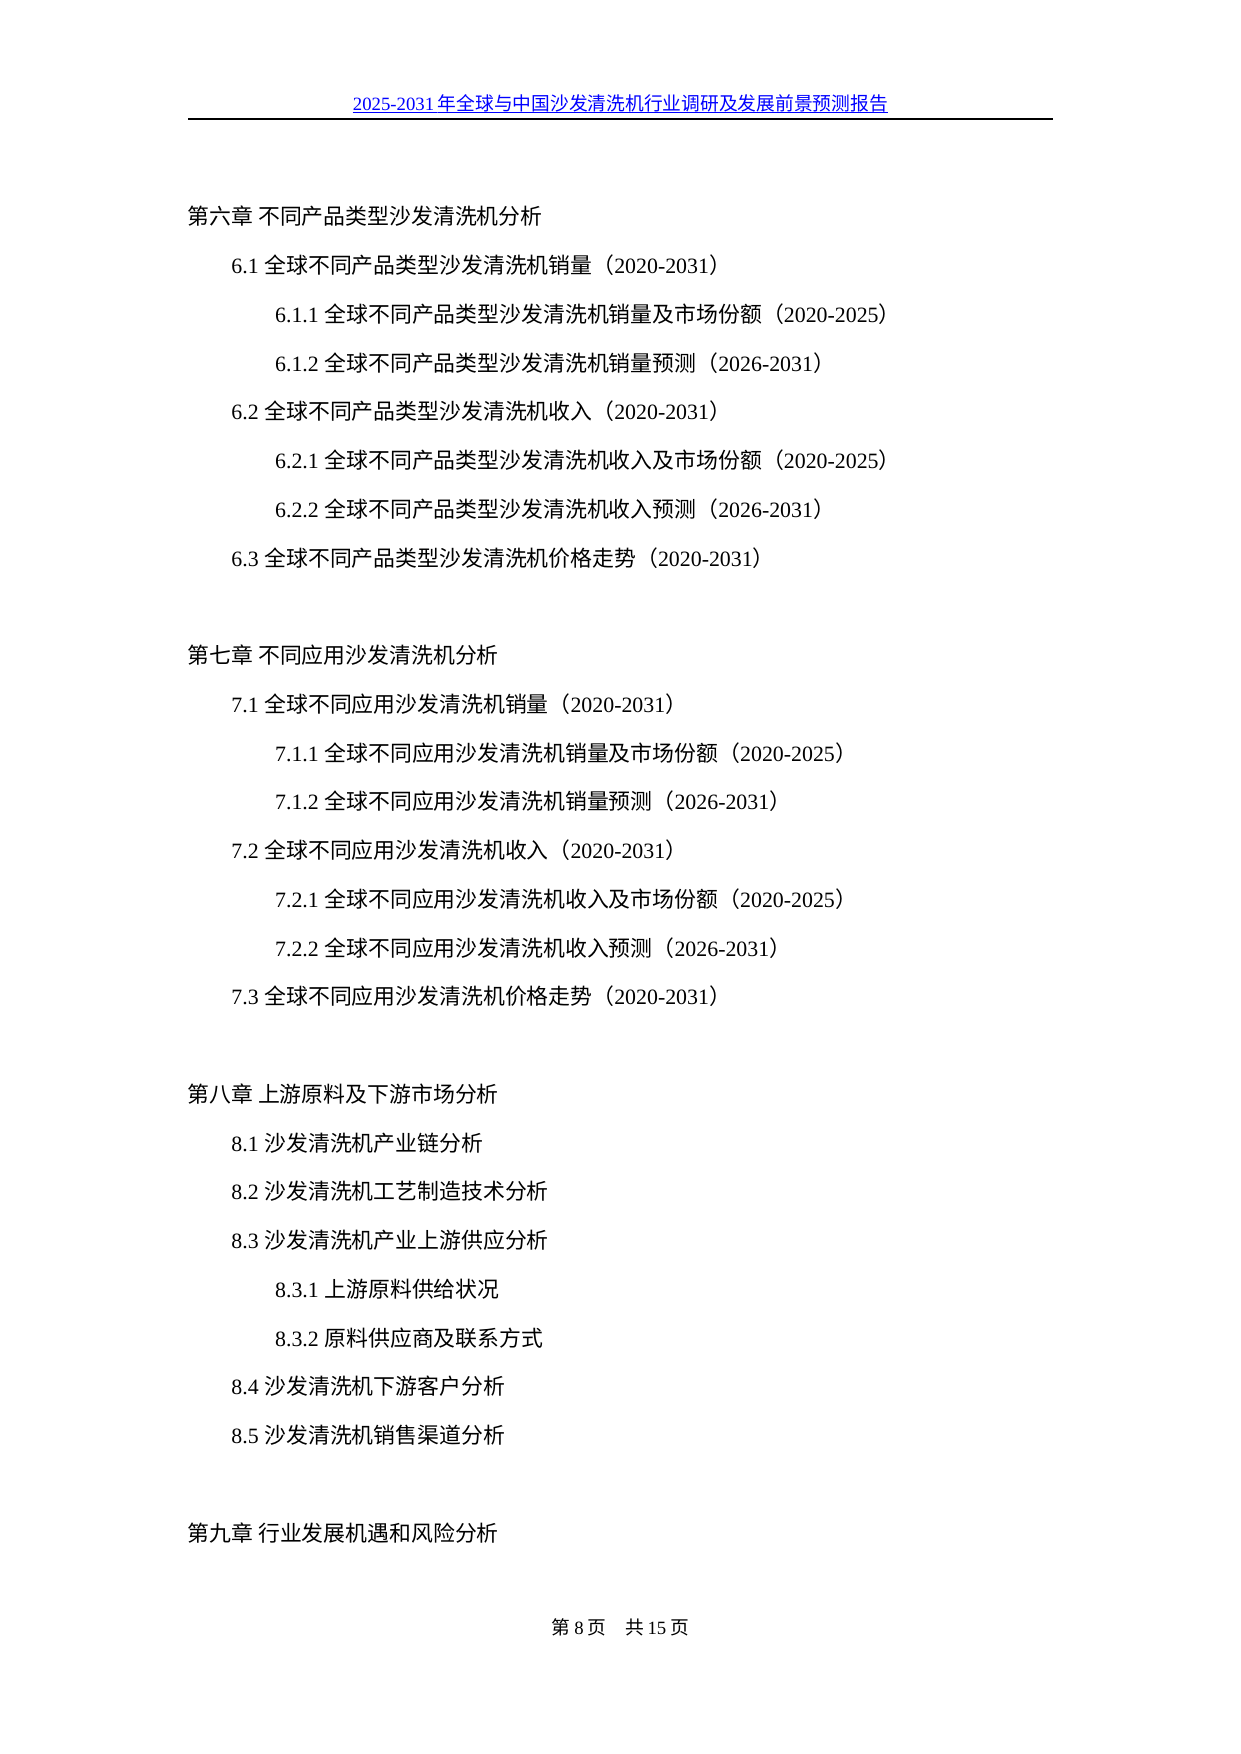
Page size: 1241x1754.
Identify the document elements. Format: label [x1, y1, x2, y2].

text [187, 150, 1053, 1548]
